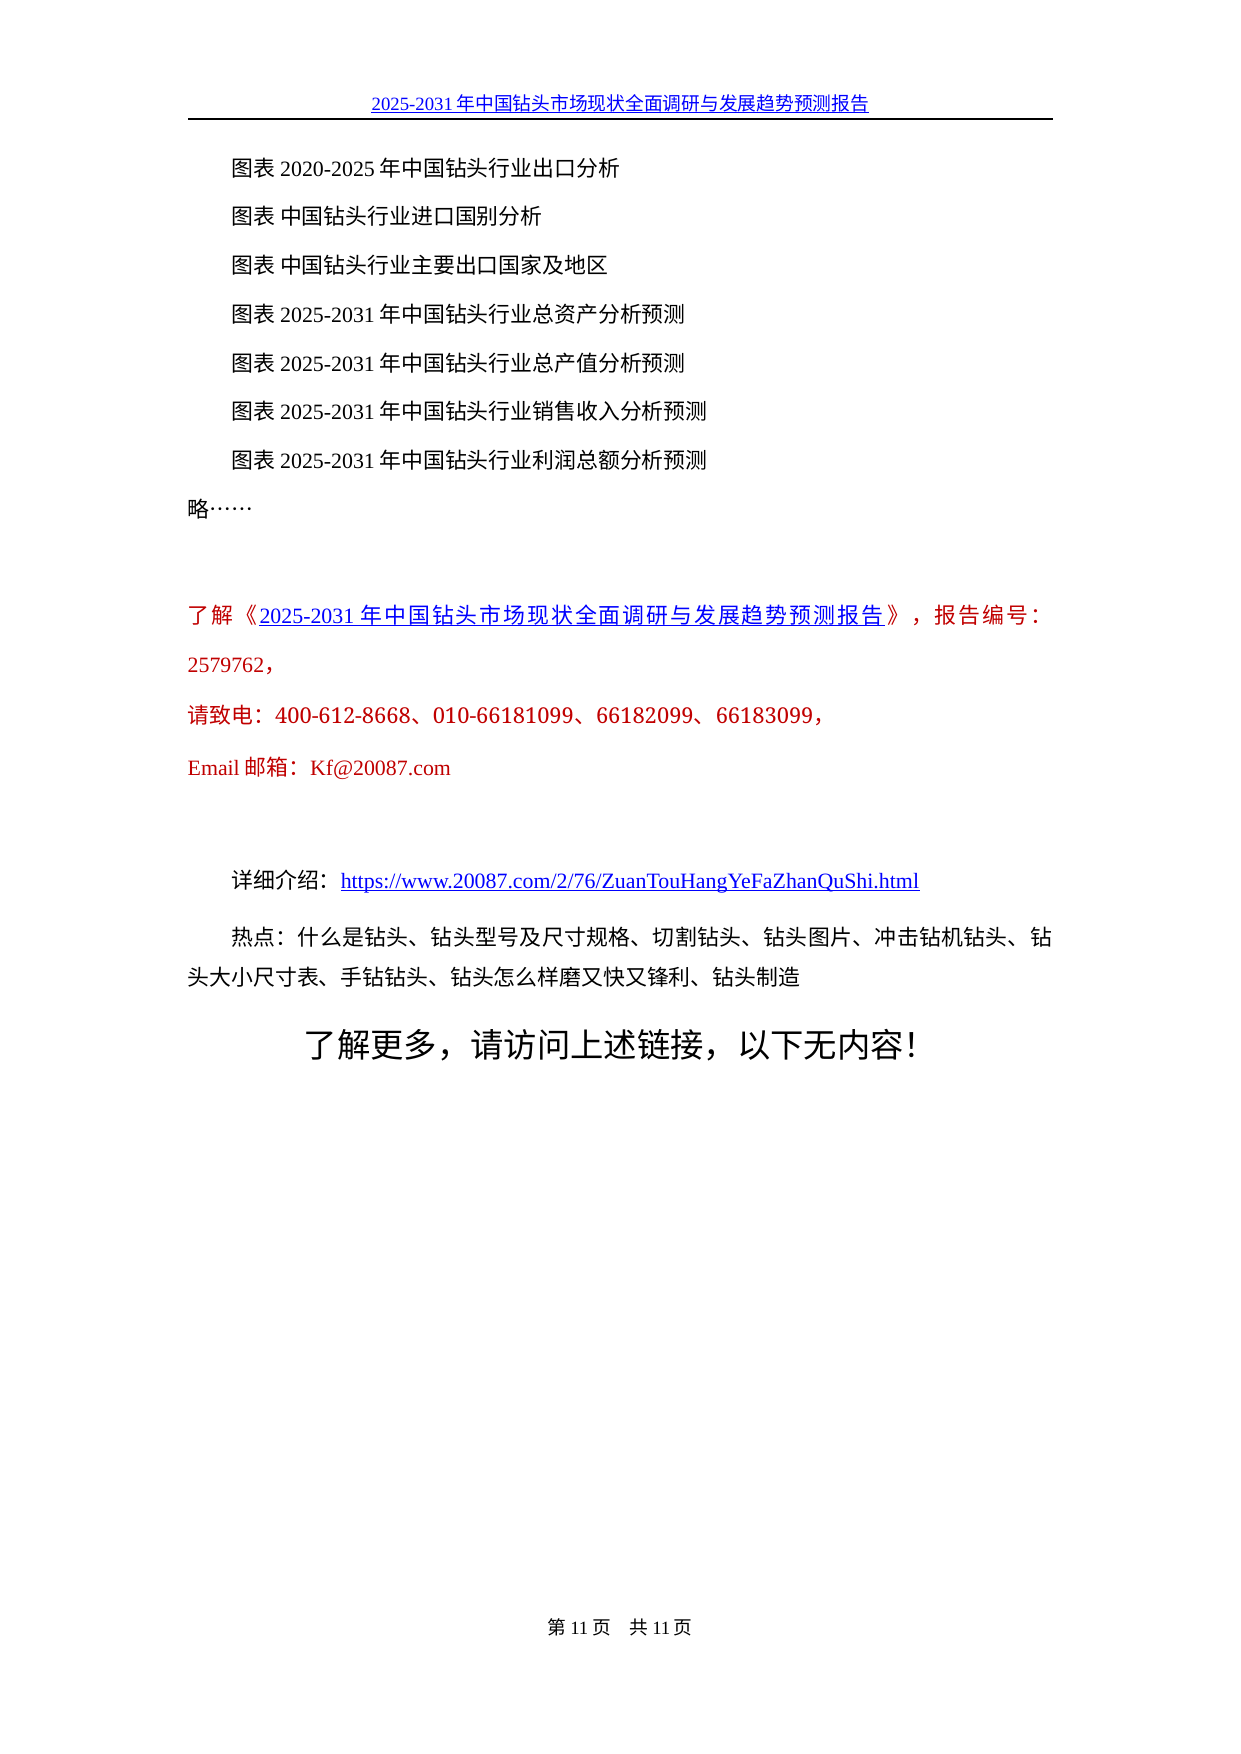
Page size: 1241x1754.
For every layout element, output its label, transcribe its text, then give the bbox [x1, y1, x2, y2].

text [187, 150, 1053, 524]
text 请致电：400-612-8668、010-66181099、66182099、66183099， [187, 698, 1053, 731]
text 了解《2025-2031年中国钻头市场现状全面调研与发展趋势预测报告》，报告编号：2579762， [187, 598, 1053, 679]
title 了解更多，请访问上述链接，以下无内容！ [187, 1010, 1053, 1075]
text 热点：什么是钻头、钻头型号及尺寸规格、切割钻头、钻头图片、冲击钻机钻头、钻头大小尺寸表、手钻钻头、钻头怎么样磨又快又锋利、钻头制造 [187, 919, 1053, 992]
text Email邮箱：Kf@20087.com [187, 750, 1053, 782]
text 详细介绍：https://www.20087.com/2/76/ZuanTouHangYeFaZhanQuShi.html [187, 863, 1053, 895]
